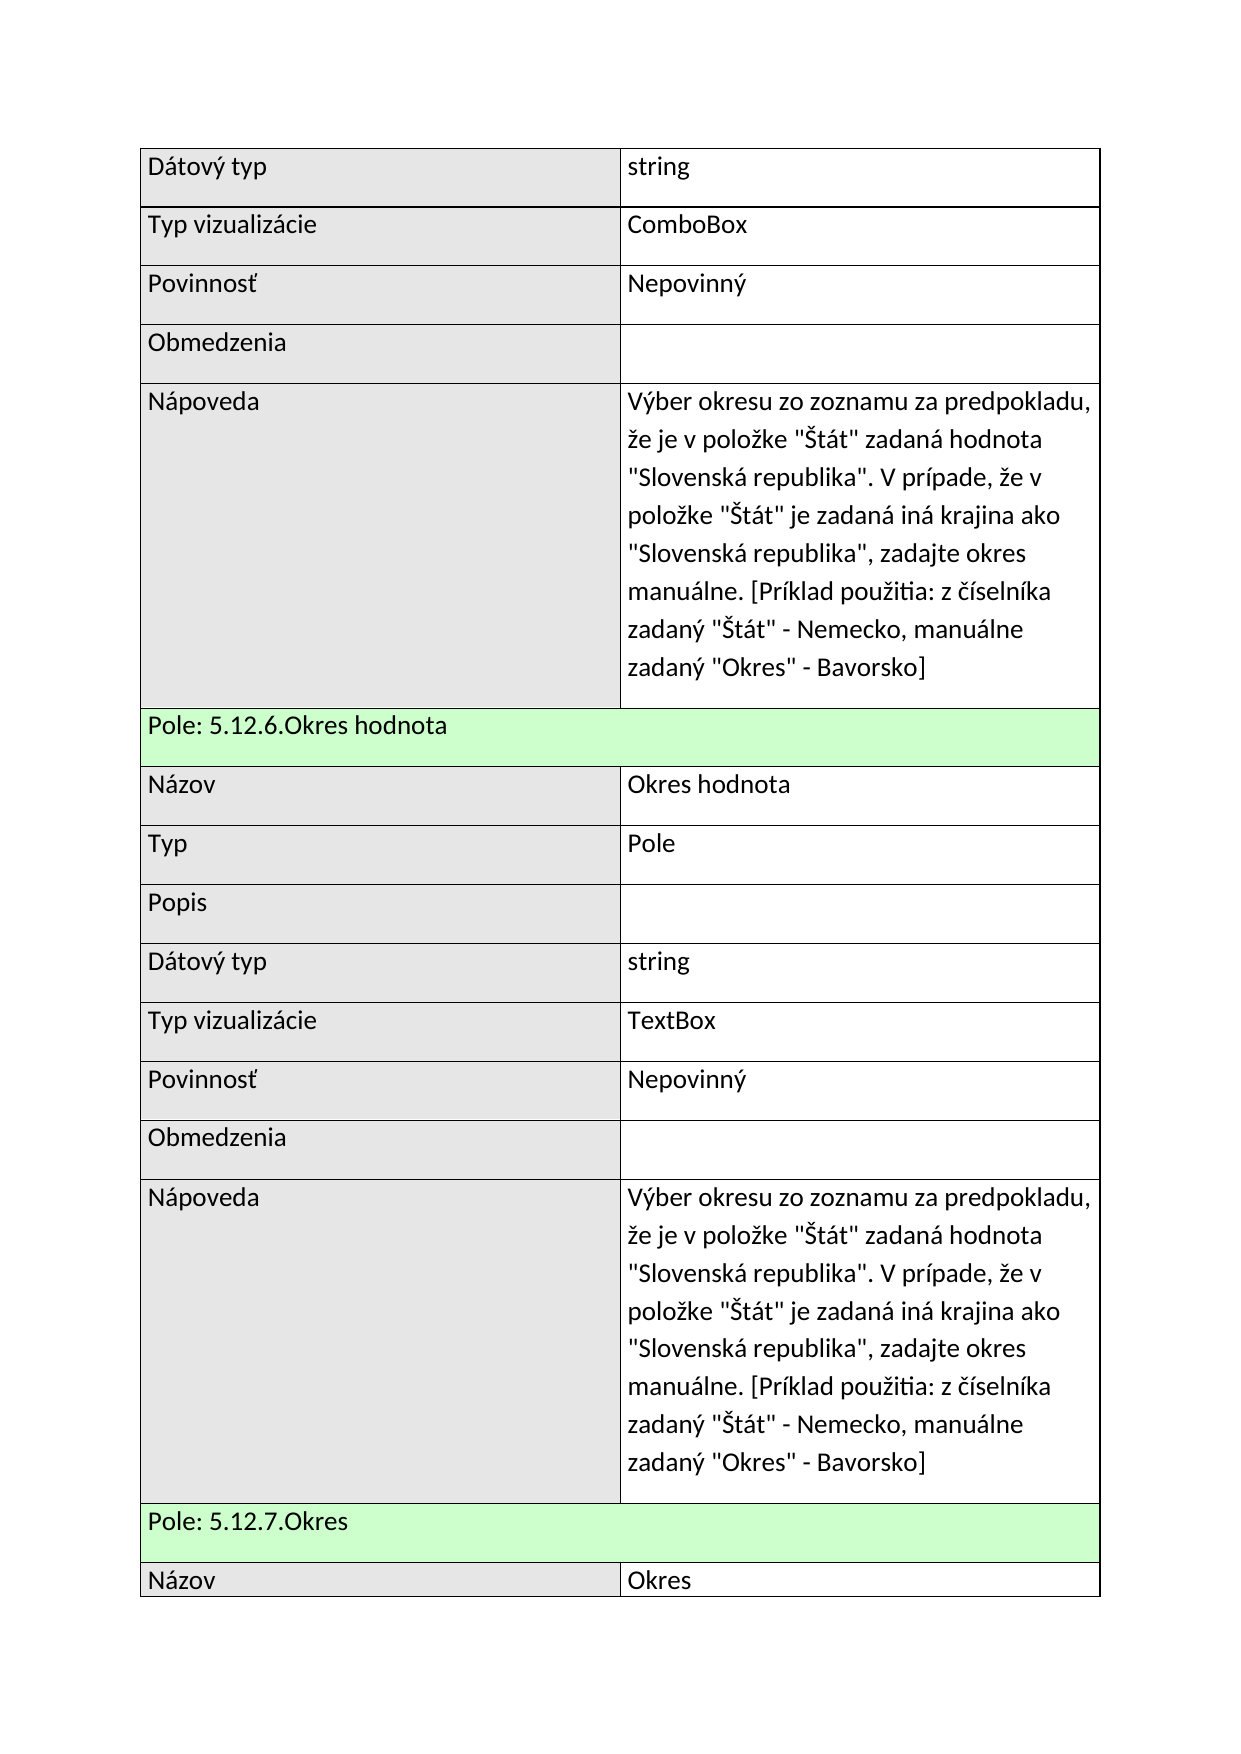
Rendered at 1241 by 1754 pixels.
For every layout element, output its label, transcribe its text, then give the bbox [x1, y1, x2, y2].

table_cell TextBox [621, 1003, 1099, 1061]
table_cell Pole: 5.12.6.Okres hodnota [141, 709, 1099, 766]
table_cell Názov [141, 767, 620, 825]
table_cell Typ vizualizácie [141, 1003, 620, 1061]
table_cell Názov [141, 1563, 620, 1596]
table_cell Okres [621, 1563, 1099, 1596]
table_cell Nápoveda [141, 384, 620, 707]
table_cell Výber okresu zo zoznamu za predpokladu, že je v položke "Štát" zadaná hodnota "Slovenská republika". V prípade, že v položke "Štát" je zadaná iná krajina ako "Slovenská republika", zadajte okres manuálne. [Príklad použitia: z číselníka zadaný "Štát" - Nemecko, manuálne zadaný "Okres" - Bavorsko] [621, 1180, 1099, 1503]
table_cell ComboBox [621, 208, 1099, 265]
table_cell [621, 885, 1099, 943]
table_cell Obmedzenia [141, 325, 620, 383]
table_cell Okres hodnota [621, 767, 1099, 825]
table_cell Dátový typ [141, 149, 620, 206]
table_cell Pole [621, 826, 1099, 884]
table_cell Typ vizualizácie [141, 208, 620, 265]
table_cell Nepovinný [621, 1062, 1099, 1119]
table_cell [621, 325, 1099, 383]
table_cell Obmedzenia [141, 1121, 620, 1179]
table_cell string [621, 149, 1099, 206]
table_cell Dátový typ [141, 944, 620, 1002]
table_cell Typ [141, 826, 620, 884]
table_cell Nápoveda [141, 1180, 620, 1503]
table_cell Popis [141, 885, 620, 943]
table_cell Nepovinný [621, 266, 1099, 324]
table_cell Povinnosť [141, 1062, 620, 1119]
table_cell [621, 1121, 1099, 1179]
table_cell Pole: 5.12.7.Okres [141, 1504, 1099, 1562]
table_cell string [621, 944, 1099, 1002]
table_cell Povinnosť [141, 266, 620, 324]
table_cell Výber okresu zo zoznamu za predpokladu, že je v položke "Štát" zadaná hodnota "Slovenská republika". V prípade, že v položke "Štát" je zadaná iná krajina ako "Slovenská republika", zadajte okres manuálne. [Príklad použitia: z číselníka zadaný "Štát" - Nemecko, manuálne zadaný "Okres" - Bavorsko] [621, 384, 1099, 707]
